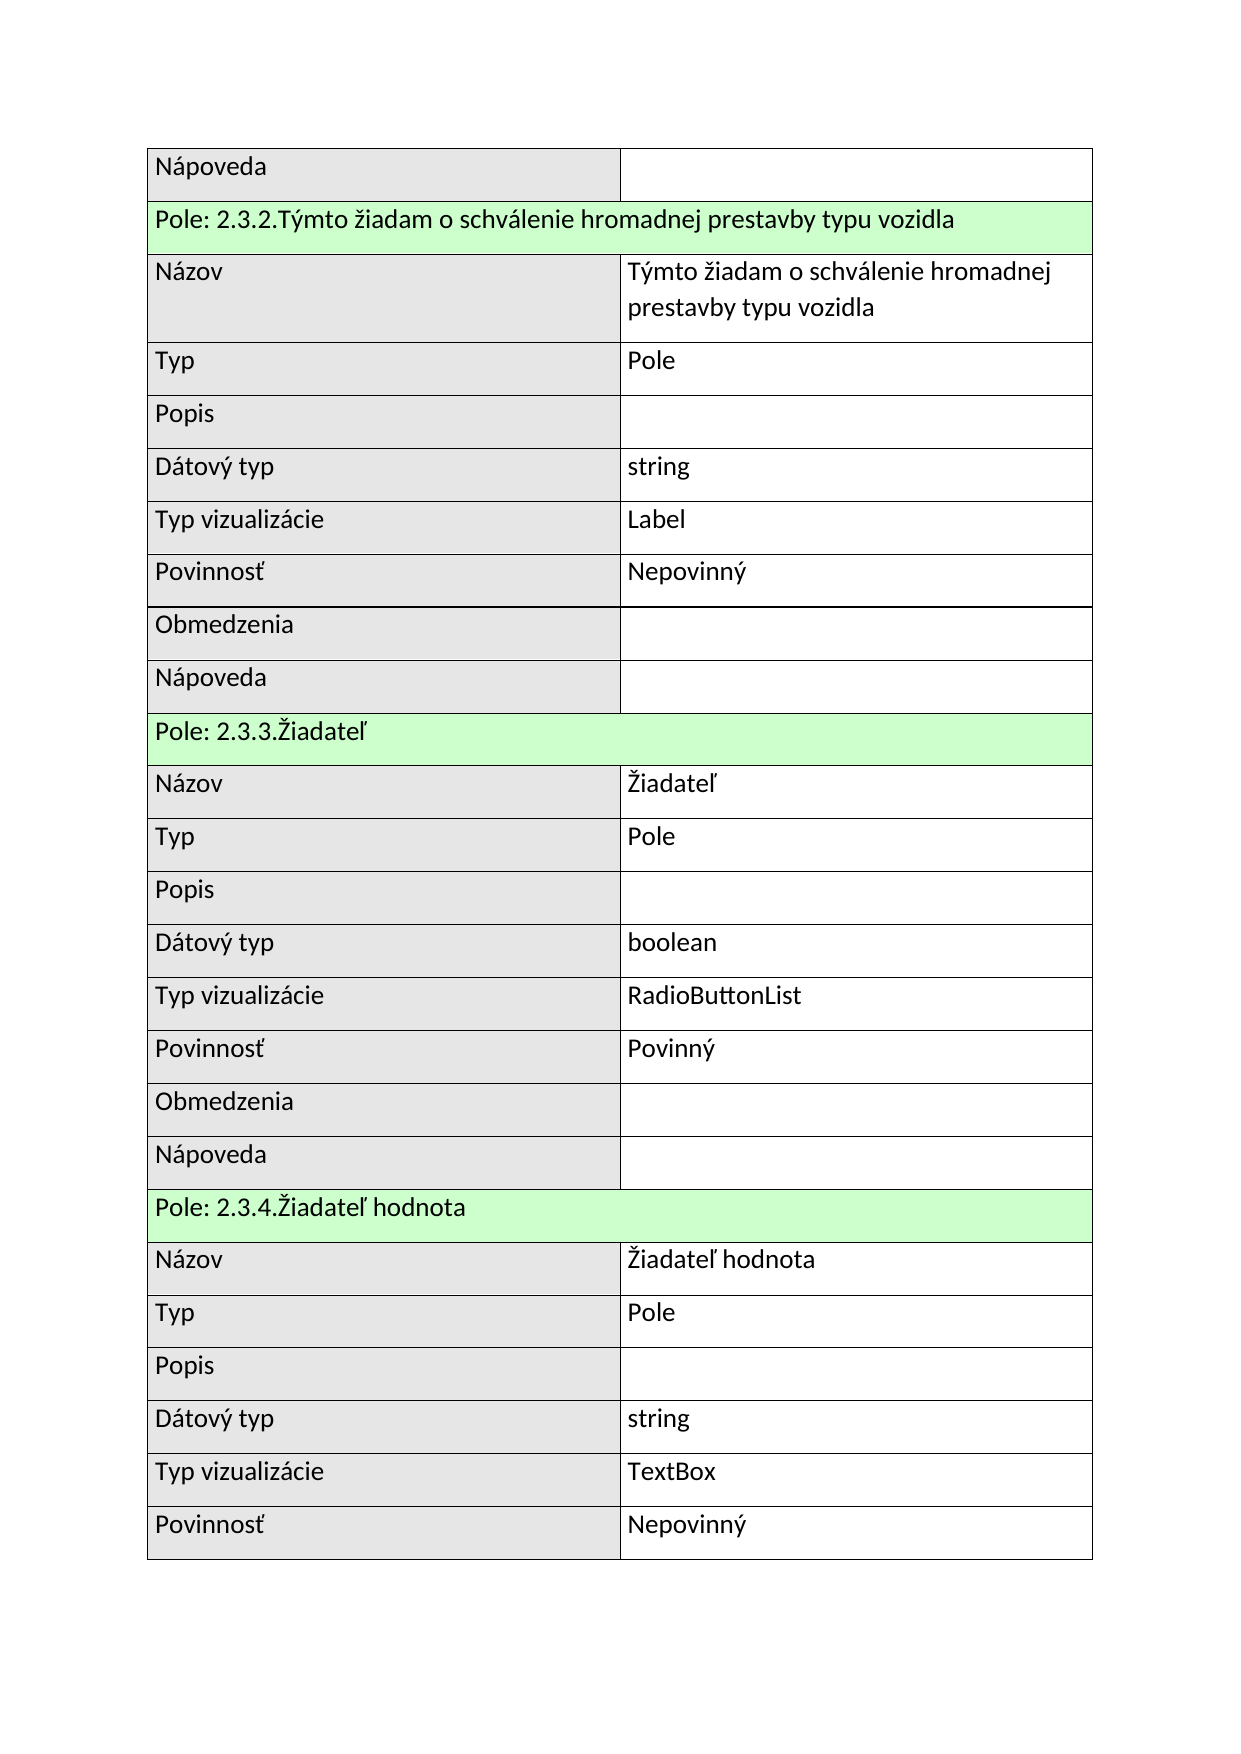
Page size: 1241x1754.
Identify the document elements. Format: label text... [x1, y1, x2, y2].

table_cell Popis [148, 1348, 620, 1400]
table_cell Obmedzenia [148, 1084, 620, 1136]
table_cell Názov [148, 1243, 620, 1294]
table_cell Nepovinný [621, 555, 1092, 606]
table_cell Pole: 2.3.4.Žiadateľ hodnota [148, 1190, 1092, 1242]
table_cell Typ [148, 1296, 620, 1347]
table_cell TextBox [621, 1454, 1092, 1506]
table_cell Typ vizualizácie [148, 502, 620, 553]
table_cell Popis [148, 396, 620, 448]
table_cell [621, 1084, 1092, 1136]
table_cell Pole [621, 819, 1092, 871]
table_cell Obmedzenia [148, 608, 620, 659]
table_cell [621, 661, 1092, 713]
table_cell boolean [621, 925, 1092, 977]
table_cell Dátový typ [148, 925, 620, 977]
table_cell Nápoveda [148, 661, 620, 713]
table_cell [621, 149, 1092, 201]
table_cell [621, 396, 1092, 448]
table_cell Typ vizualizácie [148, 978, 620, 1030]
table_cell Názov [148, 766, 620, 818]
table_cell Dátový typ [148, 1401, 620, 1453]
table_cell Povinnosť [148, 555, 620, 606]
table_cell Typ [148, 343, 620, 395]
table_cell Žiadateľ hodnota [621, 1243, 1092, 1294]
table_cell Nepovinný [621, 1507, 1092, 1559]
table_cell Povinnosť [148, 1507, 620, 1559]
table_cell Pole [621, 1296, 1092, 1347]
table_cell Typ [148, 819, 620, 871]
table_cell string [621, 1401, 1092, 1453]
table_cell [621, 1348, 1092, 1400]
table_cell Názov [148, 255, 620, 342]
table_cell Pole: 2.3.2.Týmto žiadam o schválenie hromadnej prestavby typu vozidla [148, 202, 1092, 253]
table_cell Label [621, 502, 1092, 553]
table_cell [621, 608, 1092, 659]
table_cell string [621, 449, 1092, 501]
table_cell Dátový typ [148, 449, 620, 501]
table_cell Povinnosť [148, 1031, 620, 1083]
table_cell Pole [621, 343, 1092, 395]
table_cell Žiadateľ [621, 766, 1092, 818]
table_cell Nápoveda [148, 1137, 620, 1189]
table_cell Nápoveda [148, 149, 620, 201]
table_cell [621, 1137, 1092, 1189]
table_cell RadioButtonList [621, 978, 1092, 1030]
table_cell Pole: 2.3.3.Žiadateľ [148, 714, 1092, 765]
table_cell Povinný [621, 1031, 1092, 1083]
table_cell Popis [148, 872, 620, 924]
table_cell Typ vizualizácie [148, 1454, 620, 1506]
table_cell [621, 872, 1092, 924]
table_cell Týmto žiadam o schválenie hromadnej prestavby typu vozidla [621, 255, 1092, 342]
